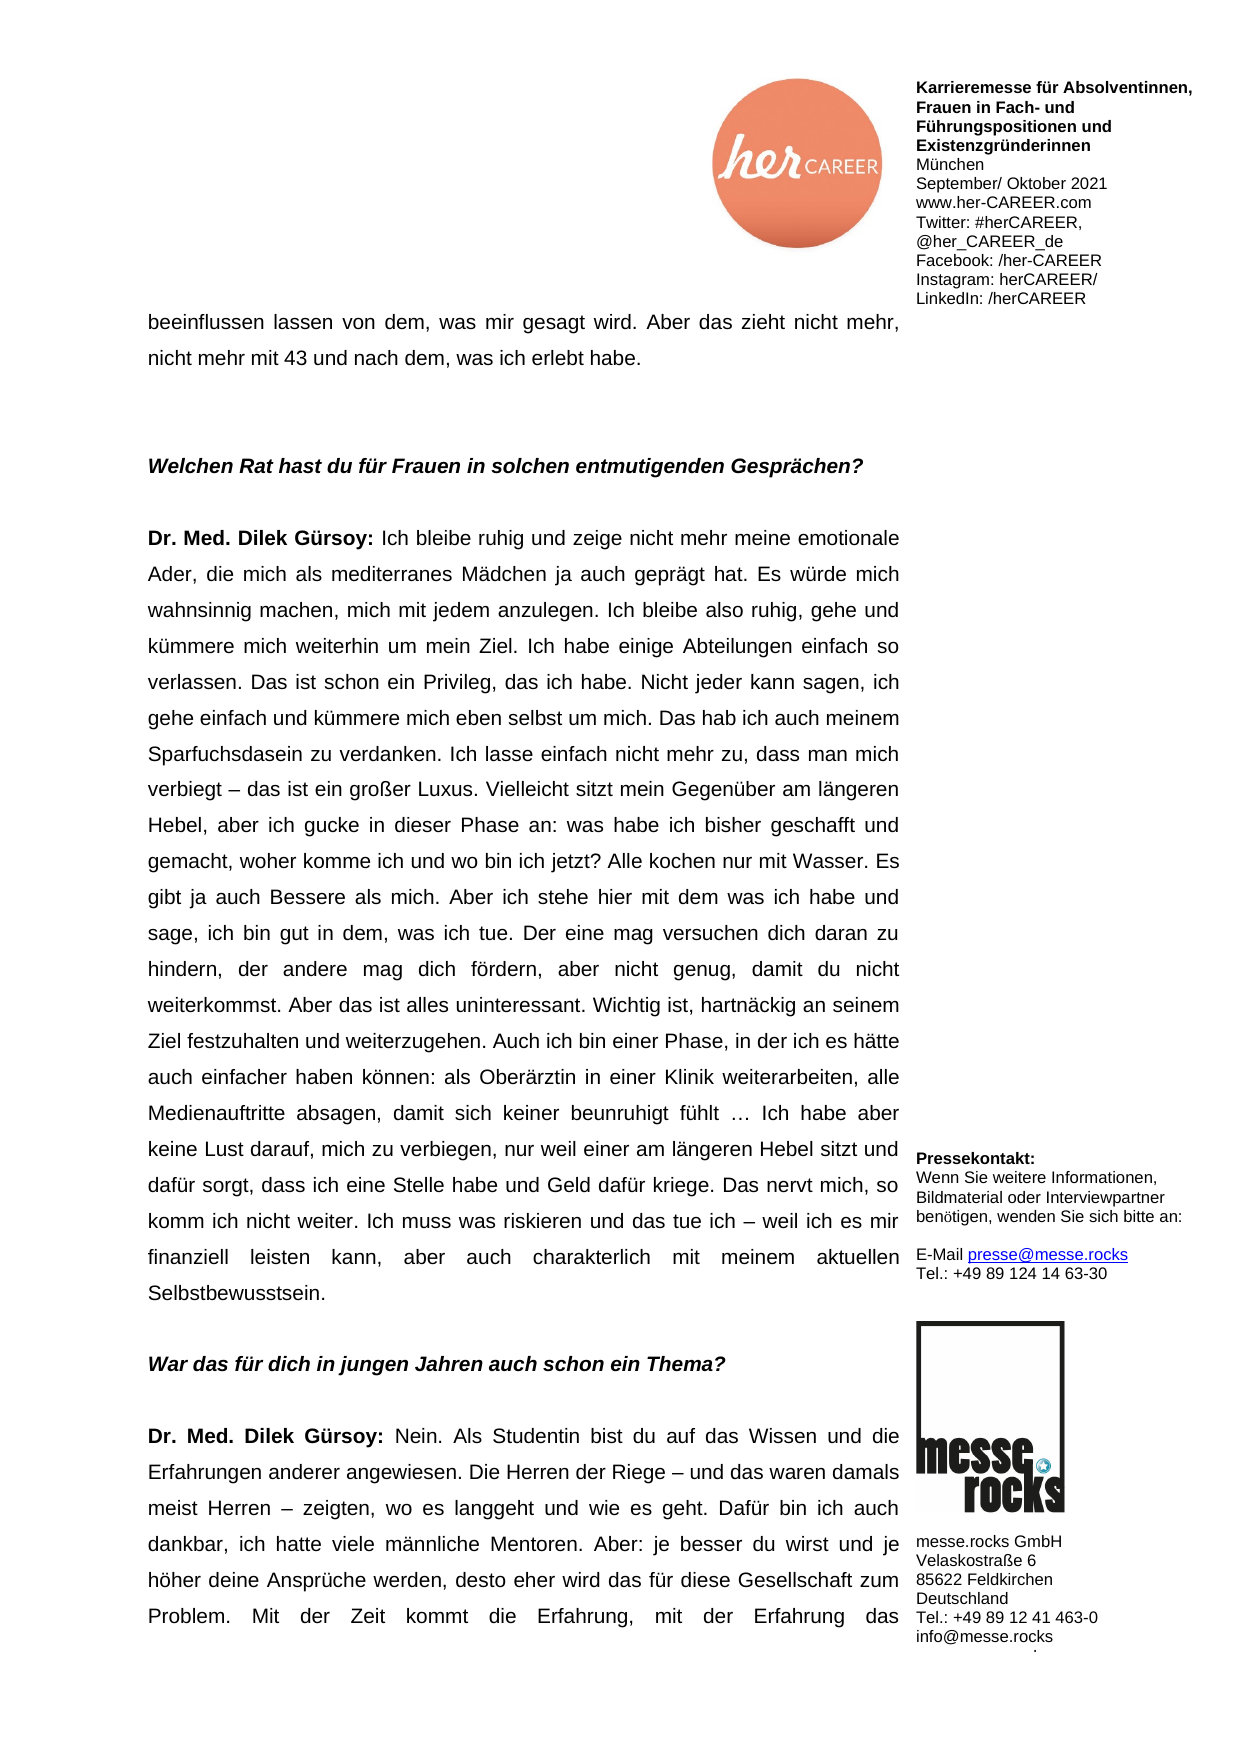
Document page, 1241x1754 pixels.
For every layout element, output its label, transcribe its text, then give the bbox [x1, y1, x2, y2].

text Welchen Rat hast du für Frauen in solchen entmutigenden Gesprächen? [148, 454, 901, 478]
text War das für dich in jungen Jahren auch schon ein Thema? [148, 1352, 901, 1376]
text Dr. Med. Dilek Gürsoy: Ich bleibe ruhig und zeige nicht mehr meine emotionale Ader, die mich als mediterranes Mädchen ja auch geprägt hat. Es würde mich wahnsinnig machen, mich mit jedem anzulegen. Ich bleibe also ruhig, gehe und kümmere mich weiterhin um mein Ziel. Ich habe einige Abteilungen einfach so verlassen. Das ist schon ein Privileg, das ich habe. Nicht jeder kann sagen, ich gehe einfach und kümmere mich eben selbst um mich. Das hab ich auch meinem Sparfuchsdasein zu verdanken. Ich lasse einfach nicht mehr zu, dass man mich verbiegt – das ist ein großer Luxus. Vielleicht sitzt mein Gegenüber am längeren Hebel, aber ich gucke in dieser Phase an: was habe ich bisher geschafft und gemacht, woher komme ich und wo bin ich jetzt? Alle kochen nur mit Wasser. Es gibt ja auch Bessere als mich. Aber ich stehe hier mit dem was ich habe und sage, ich bin gut in dem, was ich tue. Der eine mag versuchen dich daran zu hindern, der andere mag dich fördern, aber nicht genug, damit du nicht weiterkommst. Aber das ist alles uninteressant. Wichtig ist, hartnäckig an seinem Ziel festzuhalten und weiterzugehen. Auch ich bin einer Phase, in der ich es hätte auch einfacher haben können: als Oberärztin in einer Klinik weiterarbeiten, alle Medienauftritte absagen, damit sich keiner beunruhigt fühlt … Ich habe aber keine Lust darauf, mich zu verbiegen, nur weil einer am längeren Hebel sitzt und dafür sorgt, dass ich eine Stelle habe und Geld dafür kriege. Das nervt mich, so komm ich nicht weiter. Ich muss was riskieren und das tue ich – weil ich es mir finanziell leisten kann, aber auch charakterlich mit meinem aktuellen Selbstbewusstsein. [148, 526, 901, 1304]
picture [915, 1321, 1066, 1513]
picture [701, 67, 900, 266]
